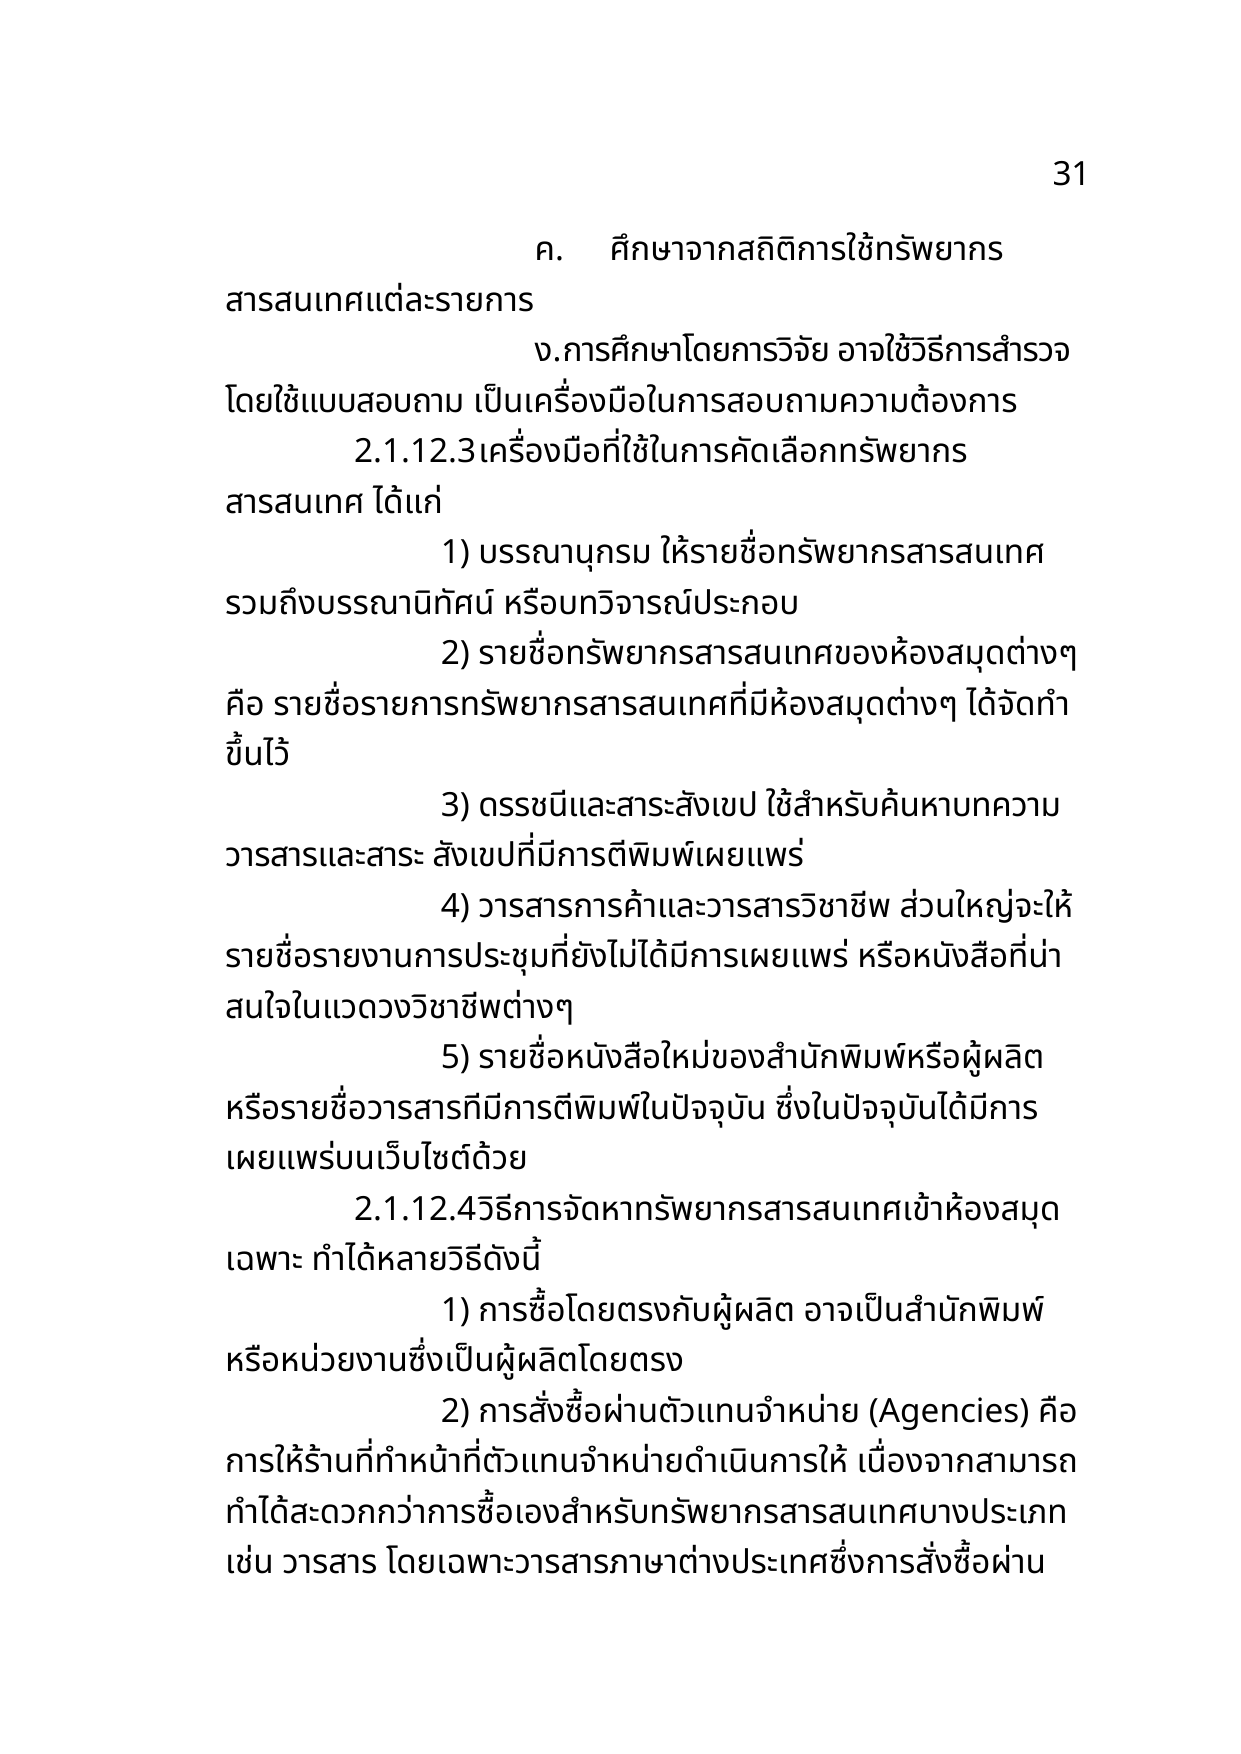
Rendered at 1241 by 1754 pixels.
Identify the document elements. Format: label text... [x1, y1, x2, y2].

text 5) รายชื่อหนังสือใหม่ของสำนักพิมพ์หรือผู้ผลิต หรือรายชื่อวารสารทีมีการตีพิมพ์ในปัจจุบัน ซึ่งในปัจจุบันได้มีการเผยแพร่บนเว็บไซต์ด้วย [225, 1033, 1090, 1184]
text 1) การซื้อโดยตรงกับผู้ผลิต อาจเป็นสำนักพิมพ์ หรือหน่วยงานซึ่งเป็นผู้ผลิตโดยตรง [225, 1286, 1090, 1387]
text 4) วารสารการค้าและวารสารวิชาชีพ ส่วนใหญ่จะให้รายชื่อรายงานการประชุมที่ยังไม่ได้มีการเผยแพร่ หรือหนังสือที่น่าสนใจในแวดวงวิชาชีพต่างๆ [225, 882, 1090, 1033]
text 3) ดรรชนีและสาระสังเขป ใช้สำหรับค้นหาบทความวารสารและสาระ สังเขปที่มีการตีพิมพ์เผยแพร่ [225, 781, 1090, 882]
text 2) รายชื่อทรัพยากรสารสนเทศของห้องสมุดต่างๆ คือ รายชื่อรายการทรัพยากรสารสนเทศที่มีห้องสมุดต่างๆ ได้จัดทำขึ้นไว้ [225, 629, 1090, 781]
text 1) บรรณานุกรม ให้รายชื่อทรัพยากรสารสนเทศ รวมถึงบรรณานิทัศน์ หรือบทวิจารณ์ประกอบ [225, 528, 1090, 629]
text ง. การศึกษาโดยการวิจัย อาจใช้วิธีการสำรวจโดยใช้แบบสอบถาม เป็นเครื่องมือในการสอบถามความต้องการ [225, 326, 1090, 427]
text 2.1.12.3 เครื่องมือที่ใช้ในการคัดเลือกทรัพยากรสารสนเทศ ได้แก่ [225, 427, 1090, 528]
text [225, 1387, 1090, 1588]
text ค. ศึกษาจากสถิติการใช้ทรัพยากรสารสนเทศแต่ละรายการ [225, 225, 1090, 326]
text 2.1.12.4 วิธีการจัดหาทรัพยากรสารสนเทศเข้าห้องสมุดเฉพาะ ทำได้หลายวิธีดังนี้ [225, 1184, 1090, 1286]
